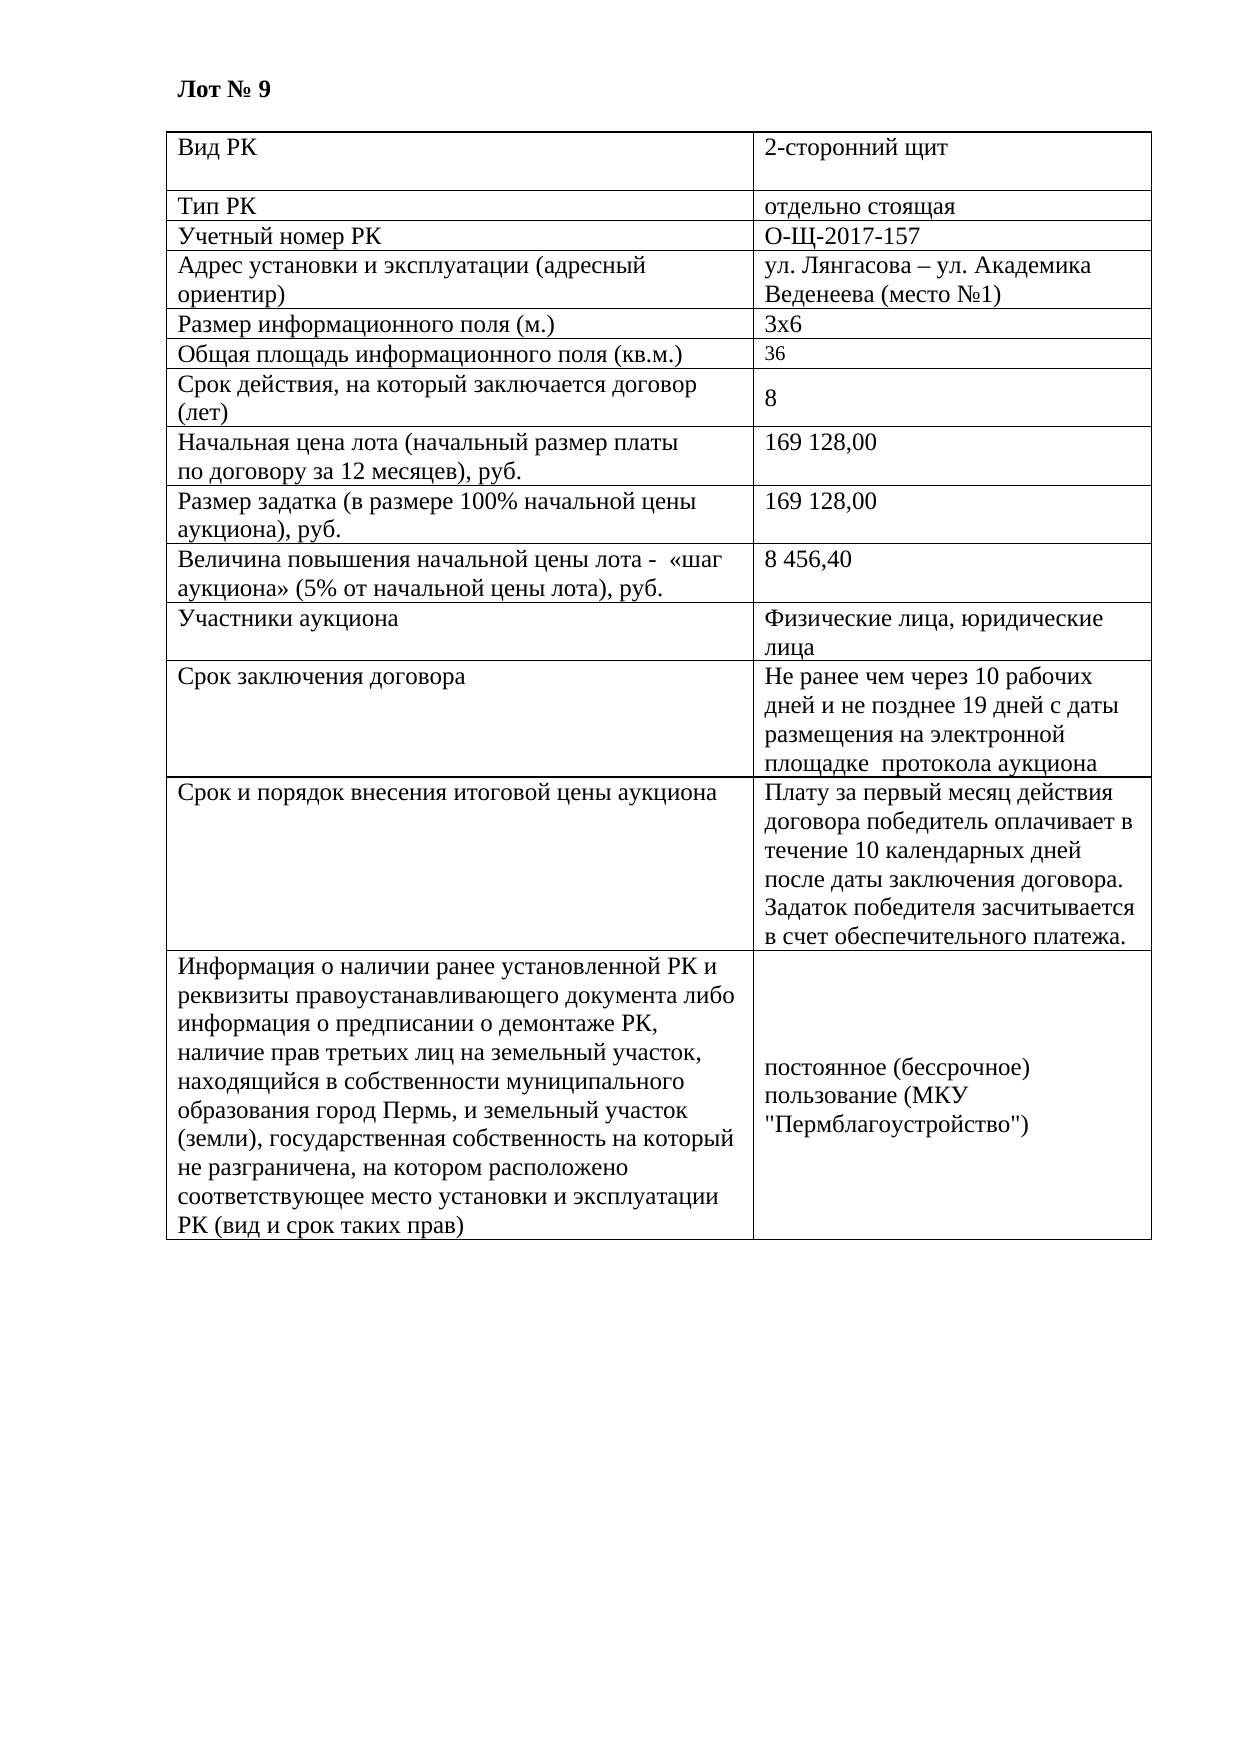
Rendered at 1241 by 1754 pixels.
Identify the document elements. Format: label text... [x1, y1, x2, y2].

table_cell Величина повышения начальной цены лота - «шаг аукциона» (5% от начальной цены лота), руб. [167, 544, 753, 602]
table_cell ул. Лянгасова – ул. Академика Веденеева (место №1) [754, 251, 1151, 308]
table_cell 36 [754, 339, 1151, 368]
table_cell О-Щ-2017-157 [754, 221, 1151, 249]
table_cell Срок и порядок внесения итоговой цены аукциона [167, 778, 753, 950]
table_cell Общая площадь информационного поля (кв.м.) [167, 339, 753, 368]
table_cell Физические лица, юридические лица [754, 603, 1151, 660]
table_cell отдельно стоящая [754, 191, 1151, 220]
table_cell 8 456,40 [754, 544, 1151, 602]
table_cell Срок действия, на который заключается договор (лет) [167, 369, 753, 426]
table_cell 169 128,00 [754, 427, 1151, 485]
table_cell Тип РК [167, 191, 753, 220]
table_cell Участники аукциона [167, 603, 753, 660]
table_cell Размер информационного поля (м.) [167, 309, 753, 338]
table_header Вид РК [167, 133, 753, 190]
table_cell Информация о наличии ранее установленной РК и реквизиты правоустанавливающего документа либо информация о предписании о демонтаже РК, наличие прав третьих лиц на земельный участок, находящийся в собственности муниципального образования город Пермь, и земельный участок (земли), государственная собственность на который не разграничена, на котором расположено соответствующее место установки и эксплуатации РК (вид и срок таких прав) [167, 951, 753, 1238]
table_cell 3х6 [754, 309, 1151, 338]
table_header 2-сторонний щит [754, 133, 1151, 190]
text Лот № 9 [177, 74, 1152, 103]
table_cell 8 [754, 369, 1151, 426]
table_cell Размер задатка (в размере 100% начальной цены аукциона), руб. [167, 486, 753, 543]
table_cell постоянное (бессрочное) пользование (МКУ "Пермблагоустройство") [754, 951, 1151, 1238]
table_cell Не ранее чем через 10 рабочих дней и не позднее 19 дней с даты размещения на электронной площадке протокола аукциона [754, 661, 1151, 776]
table_cell Учетный номер РК [167, 221, 753, 249]
table_cell Начальная цена лота (начальный размер платы по договору за 12 месяцев), руб. [167, 427, 753, 485]
table_cell Срок заключения договора [167, 661, 753, 776]
table_cell Плату за первый месяц действия договора победитель оплачивает в течение 10 календарных дней после даты заключения договора. Задаток победителя засчитывается в счет обеспечительного платежа. [754, 778, 1151, 950]
table_cell Адрес установки и эксплуатации (адресный ориентир) [167, 251, 753, 308]
table_cell 169 128,00 [754, 486, 1151, 543]
